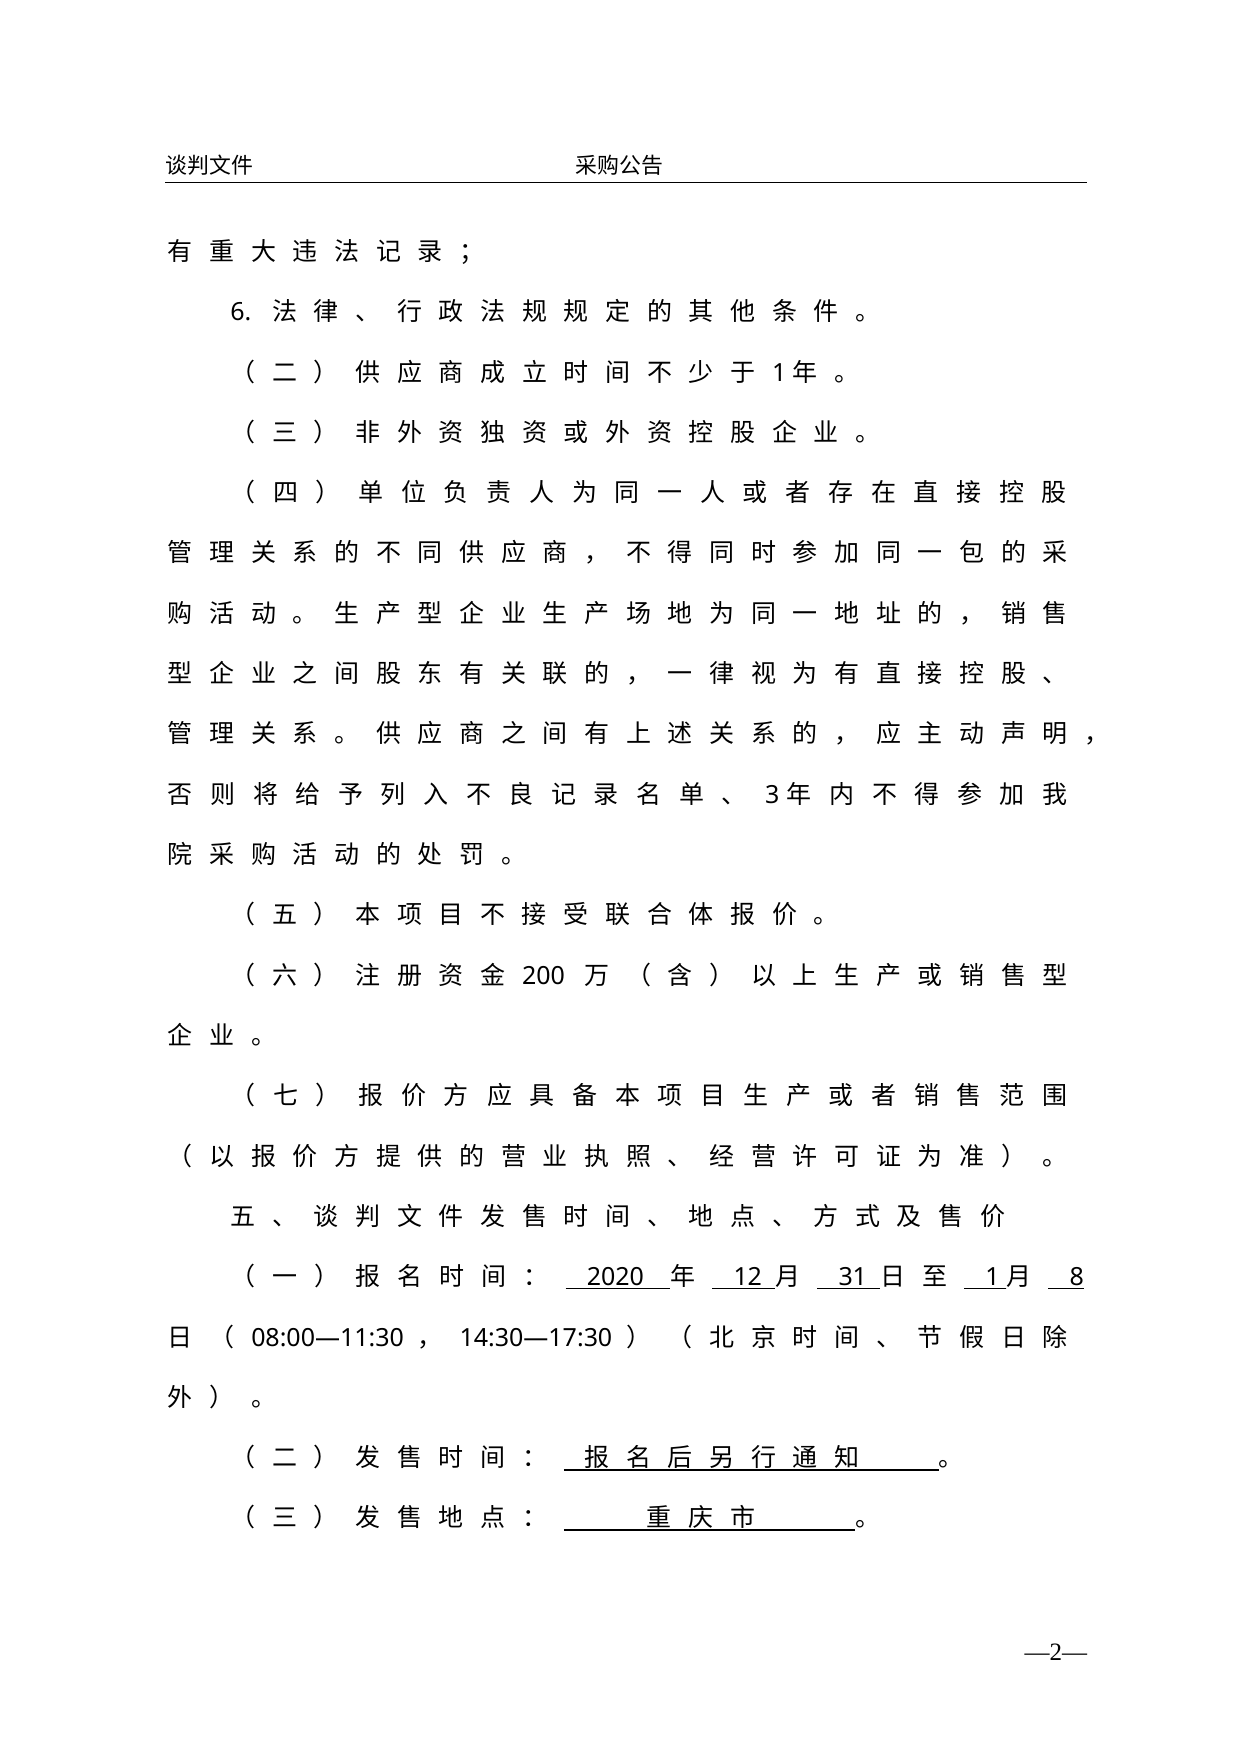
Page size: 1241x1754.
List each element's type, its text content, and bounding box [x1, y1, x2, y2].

text （三）非外资独资或外资控股企业。 [168, 400, 1084, 461]
text （五）本项目不接受联合体报价。 [168, 883, 1084, 943]
text （六）注册资金200万（含）以上生产或销售型企业。 [168, 943, 1084, 1064]
text （一）报名时间： 2020 年 12 月 31 日至 1 月 8 日（08:00—11:30，14:30—17:30）（北京时间、节假日除外）。 [168, 1245, 1084, 1426]
text （二）供应商成立时间不少于1年。 [168, 340, 1084, 400]
text 五、谈判文件发售时间、地点、方式及售价 [168, 1184, 1084, 1245]
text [168, 219, 1084, 280]
text （三）发售地点： 重庆市 。 [168, 1486, 1084, 1546]
text （四）单位负责人为同一人或者存在直接控股、管理关系的不同供应商，不得同时参加同一包的采购活动。生产型企业生产场地为同一地址的，销售型企业之间股东有关联的，一律视为有直接控股、管理关系。供应商之间有上述关系的，应主动声明，否则将给予列入不良记录名单、3年内不得参加我院采购活动的处罚。 [168, 461, 1084, 883]
text （七）报价方应具备本项目生产或者销售范围（以报价方提供的营业执照、经营许可证为准）。 [168, 1064, 1084, 1184]
text 6.法律、行政法规规定的其他条件。 [168, 280, 1084, 340]
text （二）发售时间： 报名后另行通知 。 [168, 1426, 1084, 1486]
